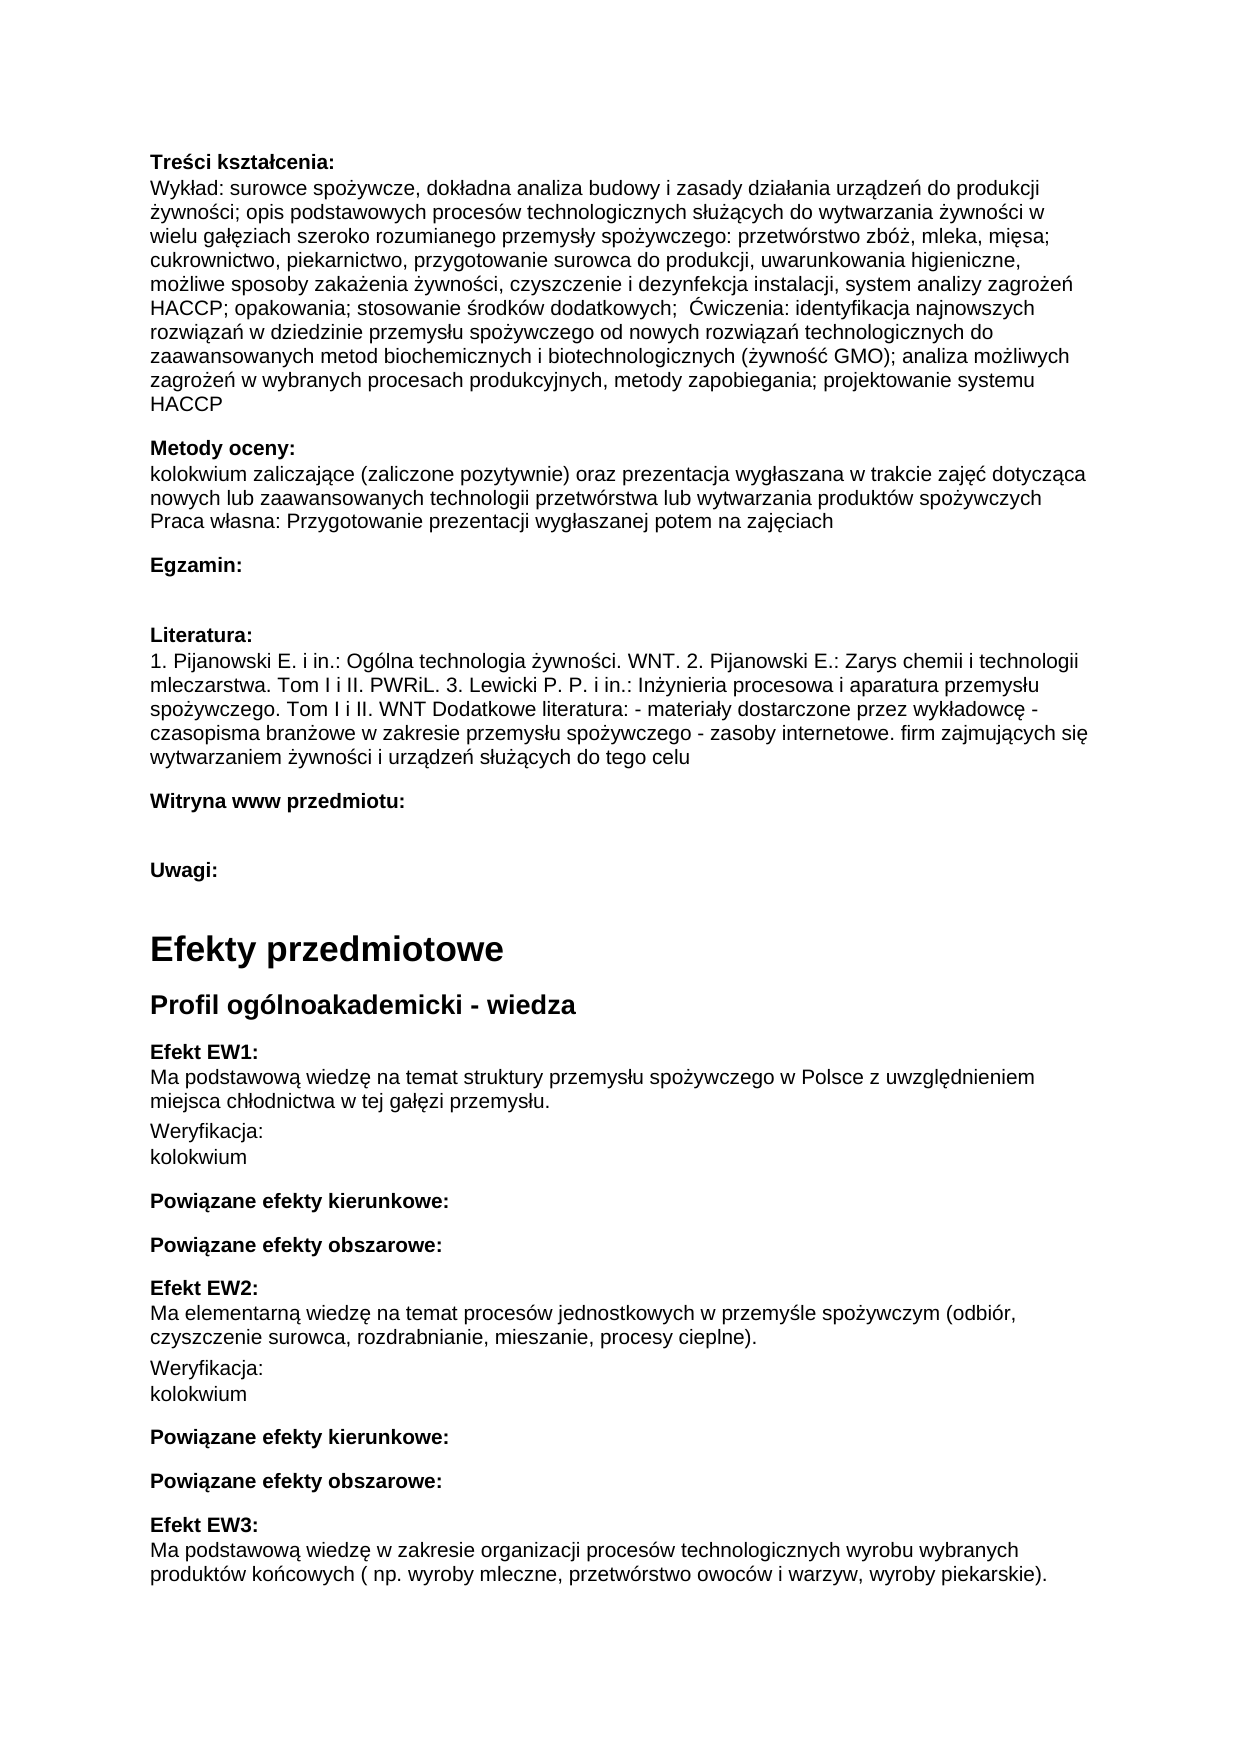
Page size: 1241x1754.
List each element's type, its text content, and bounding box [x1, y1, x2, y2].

text Efekt EW1: [150, 1040, 1090, 1064]
text kolokwium [150, 1381, 1090, 1405]
text Ma podstawową wiedzę na temat struktury przemysłu spożywczego w Polsce z uwzględnieniem miejsca chłodnictwa w tej gałęzi przemysłu. [150, 1065, 1090, 1113]
text Metody oceny: [150, 435, 1090, 459]
text Wykład: surowce spożywcze, dokładna analiza budowy i zasady działania urządzeń do produkcji żywności; opis podstawowych procesów technologicznych służących do wytwarzania żywności w wielu gałęziach szeroko rozumianego przemysły spożywczego: przetwórstwo zbóż, mleka, mięsa; cukrownictwo, piekarnictwo, przygotowanie surowca do produkcji, uwarunkowania higieniczne, możliwe sposoby zakażenia żywności, czyszczenie i dezynfekcja instalacji, system analizy zagrożeń HACCP; opakowania; stosowanie środków dodatkowych; Ćwiczenia: identyfikacja najnowszych rozwiązań w dziedzinie przemysłu spożywczego od nowych rozwiązań technologicznych do zaawansowanych metod biochemicznych i biotechnologicznych (żywność GMO); analiza możliwych zagrożeń w wybranych procesach produkcyjnych, metody zapobiegania; projektowanie systemu HACCP [150, 176, 1090, 416]
text Efekt EW3: [150, 1513, 1090, 1537]
text kolokwium zaliczające (zaliczone pozytywnie) oraz prezentacja wygłaszana w trakcie zajęć dotycząca nowych lub zaawansowanych technologii przetwórstwa lub wytwarzania produktów spożywczych Praca własna: Przygotowanie prezentacji wygłaszanej potem na zajęciach [150, 461, 1090, 533]
text Treści kształcenia: [150, 150, 1090, 174]
text Powiązane efekty obszarowe: [150, 1232, 1090, 1256]
text Ma podstawową wiedzę w zakresie organizacji procesów technologicznych wyrobu wybranych produktów końcowych ( np. wyroby mleczne, przetwórstwo owoców i warzyw, wyroby piekarskie). [150, 1538, 1090, 1586]
text Ma elementarną wiedzę na temat procesów jednostkowych w przemyśle spożywczym (odbiór, czyszczenie surowca, rozdrabnianie, mieszanie, procesy cieplne). [150, 1301, 1090, 1349]
text Powiązane efekty obszarowe: [150, 1469, 1090, 1493]
text Egzamin: [150, 553, 1090, 577]
text 1. Pijanowski E. i in.: Ogólna technologia żywności. WNT. 2. Pijanowski E.: Zarys chemii i technologii mleczarstwa. Tom I i II. PWRiL. 3. Lewicki P. P. i in.: Inżynieria procesowa i aparatura przemysłu spożywczego. Tom I i II. WNT Dodatkowe literatura: - materiały dostarczone przez wykładowcę - czasopisma branżowe w zakresie przemysłu spożywczego - zasoby internetowe. firm zajmujących się wytwarzaniem żywności i urządzeń służących do tego celu [150, 649, 1090, 769]
text Powiązane efekty kierunkowe: [150, 1189, 1090, 1213]
subtitle Efekty przedmiotowe [150, 928, 1090, 969]
text Powiązane efekty kierunkowe: [150, 1425, 1090, 1449]
text Weryfikacja: [150, 1355, 1090, 1379]
text kolokwium [150, 1145, 1090, 1169]
text Weryfikacja: [150, 1119, 1090, 1143]
text Witryna www przedmiotu: [150, 788, 1090, 812]
subtitle Profil ogólnoakademicki - wiedza [150, 989, 1090, 1020]
text Literatura: [150, 623, 1090, 647]
text Uwagi: [150, 858, 1090, 882]
text Efekt EW2: [150, 1276, 1090, 1300]
